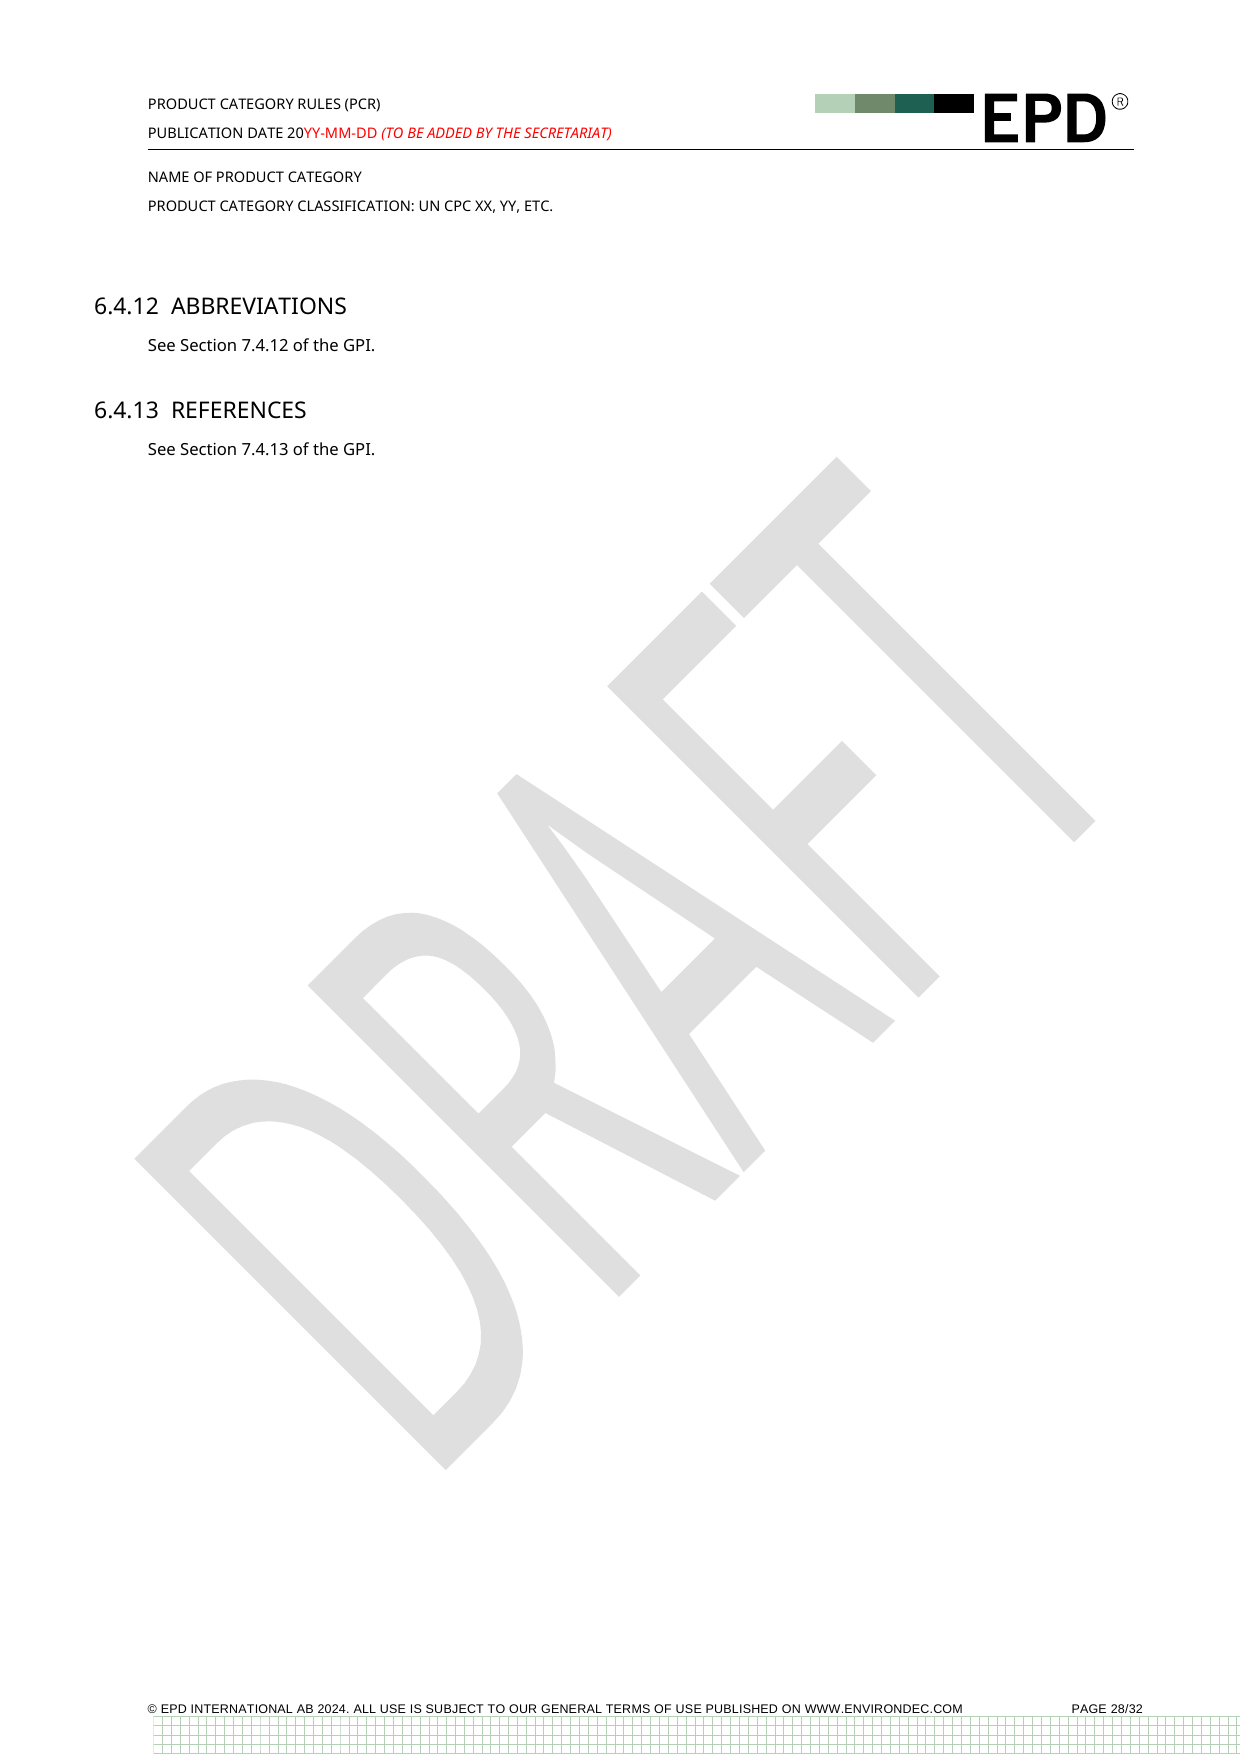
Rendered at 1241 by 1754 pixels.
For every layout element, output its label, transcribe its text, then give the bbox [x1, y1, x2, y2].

subtitle References [94, 394, 1134, 425]
subtitle Abbreviations [94, 290, 1134, 321]
text See Section 7.4.12 of the GPI. [148, 334, 1134, 357]
text See Section 7.4.13 of the GPI. [148, 438, 1134, 461]
